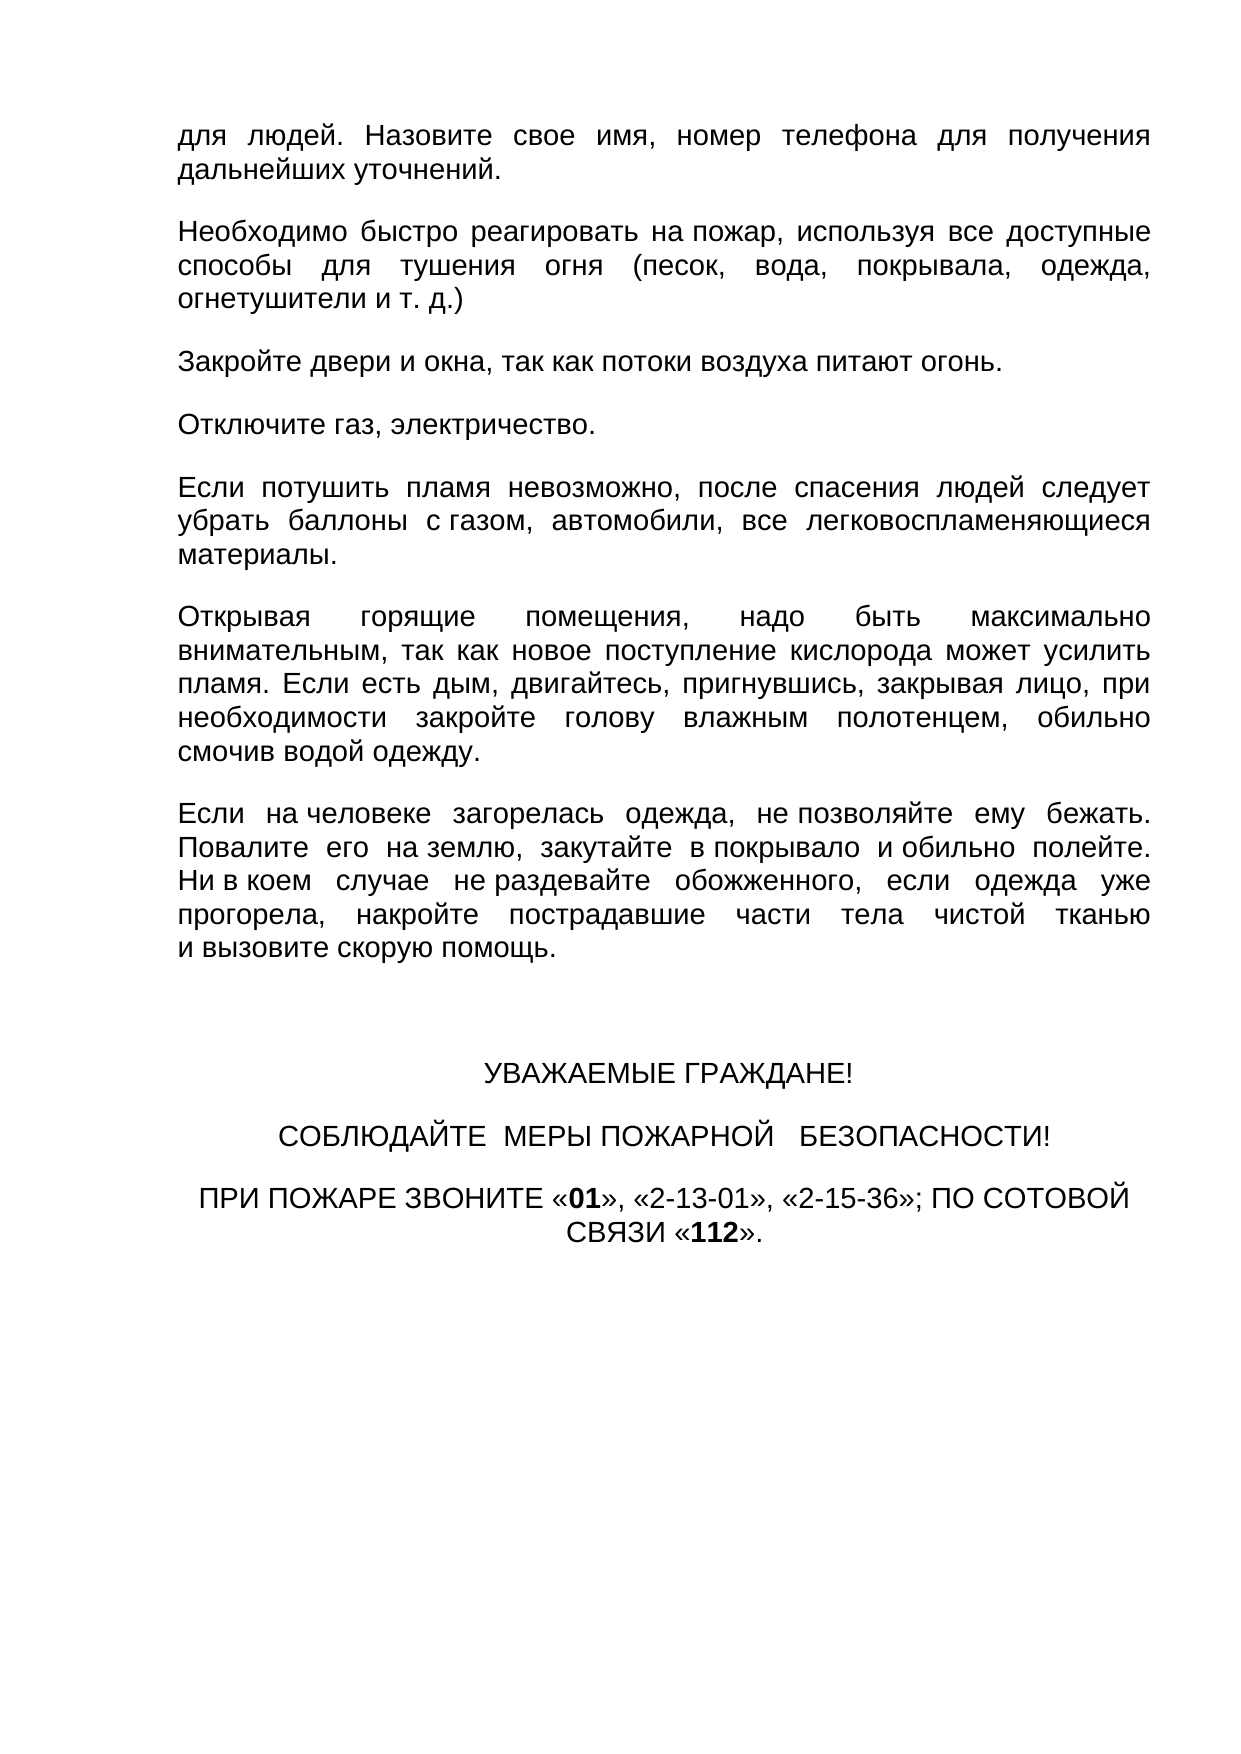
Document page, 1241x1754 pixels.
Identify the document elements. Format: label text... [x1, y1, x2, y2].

text Закройте двери и окна, так как потоки воздуха питают огонь. [177, 344, 1152, 378]
text Если потушить пламя невозможно, после спасения людей следует убрать баллоны с газом, автомобили, все легковоспламеняющиеся материалы. [177, 469, 1152, 570]
text УВАЖАЕМЫЕ ГРАЖДАНЕ! [177, 1056, 1152, 1089]
text Если на человеке загорелась одежда, не позволяйте ему бежать. Повалите его на землю, закутайте в покрывало и обильно полейте. Ни в коем случае не раздевайте обожженного, если одежда уже прогорела, накройте пострадавшие части тела чистой тканью и вызовите скорую помощь. [177, 796, 1152, 964]
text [177, 118, 1152, 185]
text Открывая горящие помещения, надо быть максимально внимательным, так как новое поступление кислорода может усилить пламя. Если есть дым, двигайтесь, пригнувшись, закрывая лицо, при необходимости закройте голову влажным полотенцем, обильно смочив водой одежду. [177, 599, 1152, 767]
text ПРИ ПОЖАРЕ ЗВОНИТЕ «01», «2-13-01», «2-15-36»; ПО СОТОВОЙ СВЯЗИ «112». [177, 1181, 1152, 1248]
text СОБЛЮДАЙТЕ МЕРЫ ПОЖАРНОЙ БЕЗОПАСНОСТИ! [177, 1118, 1152, 1152]
text Отключите газ, электричество. [177, 407, 1152, 440]
text Необходимо быстро реагировать на пожар, используя все доступные способы для тушения огня (песок, вода, покрывала, одежда, огнетушители и т. д.) [177, 214, 1152, 315]
